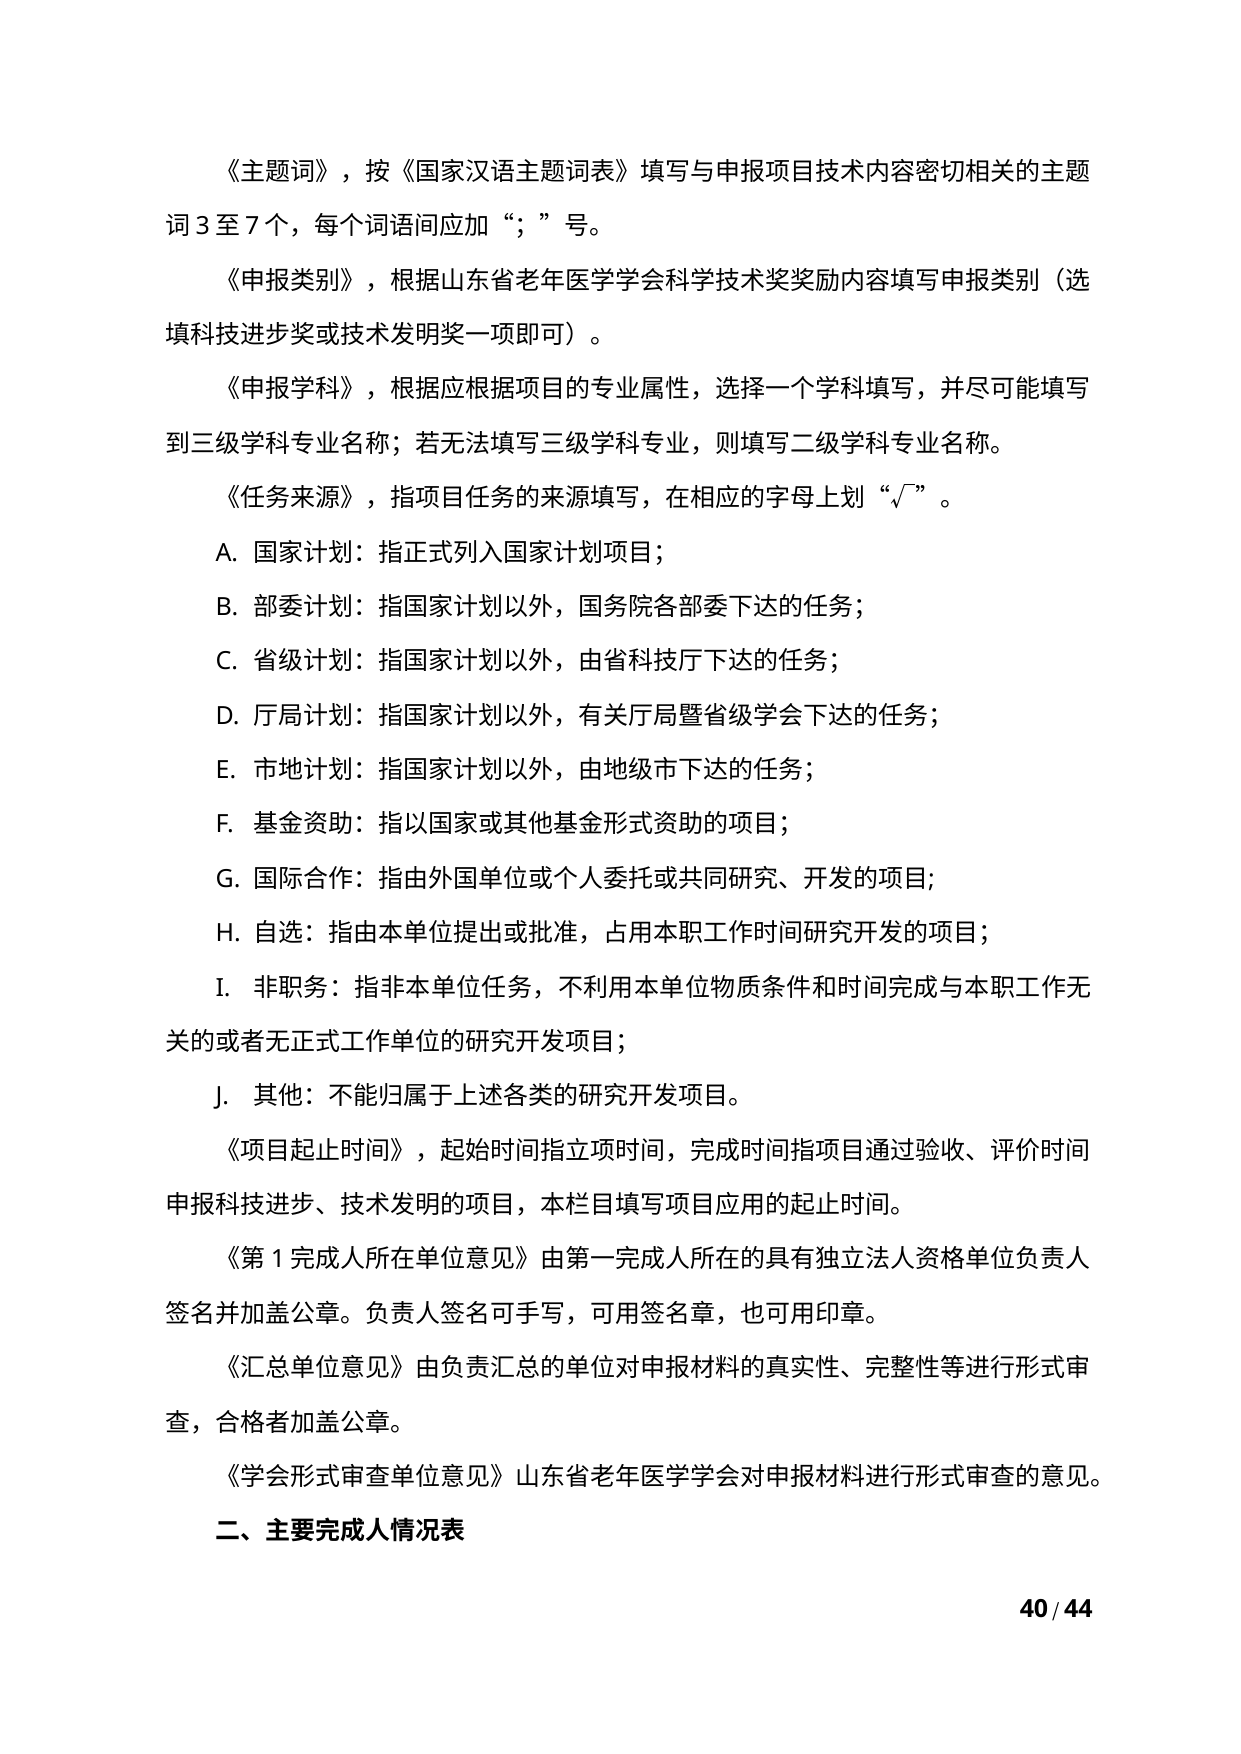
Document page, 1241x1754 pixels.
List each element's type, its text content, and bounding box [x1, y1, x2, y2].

list 部委计划：指国家计划以外，国务院各部委下达的任务； [165, 586, 1092, 623]
list 国家计划：指正式列入国家计划项目； [165, 532, 1092, 568]
list 基金资助：指以国家或其他基金形式资助的项目； [165, 804, 1092, 840]
text 《主题词》，按《国家汉语主题词表》填写与申报项目技术内容密切相关的主题词3至7个，每个词语间应加“；”号。 [165, 151, 1092, 242]
list 省级计划：指国家计划以外，由省科技厅下达的任务； [165, 641, 1092, 677]
list 市地计划：指国家计划以外，由地级市下达的任务； [165, 749, 1092, 786]
text 《任务来源》，指项目任务的来源填写，在相应的字母上划“√”。 [165, 478, 1092, 514]
list 自选：指由本单位提出或批准，占用本职工作时间研究开发的项目； [165, 913, 1092, 949]
list 其他：不能归属于上述各类的研究开发项目。 [165, 1076, 1092, 1112]
text 《申报类别》，根据山东省老年医学学会科学技术奖奖励内容填写申报类别（选填科技进步奖或技术发明奖一项即可）。 [165, 260, 1092, 351]
text 《项目起止时间》，起始时间指立项时间，完成时间指项目通过验收、评价时间；申报科技进步、技术发明的项目，本栏目填写项目应用的起止时间。 [165, 1130, 1092, 1221]
text 二、主要完成人情况表 [165, 1511, 1092, 1547]
text 《汇总单位意见》由负责汇总的单位对申报材料的真实性、完整性等进行形式审查，合格者加盖公章。 [165, 1348, 1092, 1438]
list 厅局计划：指国家计划以外，有关厅局暨省级学会下达的任务； [165, 695, 1092, 731]
list 非职务：指非本单位任务，不利用本单位物质条件和时间完成与本职工作无关的或者无正式工作单位的研究开发项目； [165, 967, 1092, 1058]
list 国际合作：指由外国单位或个人委托或共同研究、开发的项目; [165, 858, 1092, 894]
text 《第1完成人所在单位意见》由第一完成人所在的具有独立法人资格单位负责人签名并加盖公章。负责人签名可手写，可用签名章，也可用印章。 [165, 1239, 1092, 1329]
text 《学会形式审查单位意见》山东省老年医学学会对申报材料进行形式审查的意见。 [165, 1456, 1092, 1493]
text 《申报学科》，根据应根据项目的专业属性，选择一个学科填写，并尽可能填写到三级学科专业名称；若无法填写三级学科专业，则填写二级学科专业名称。 [165, 369, 1092, 459]
